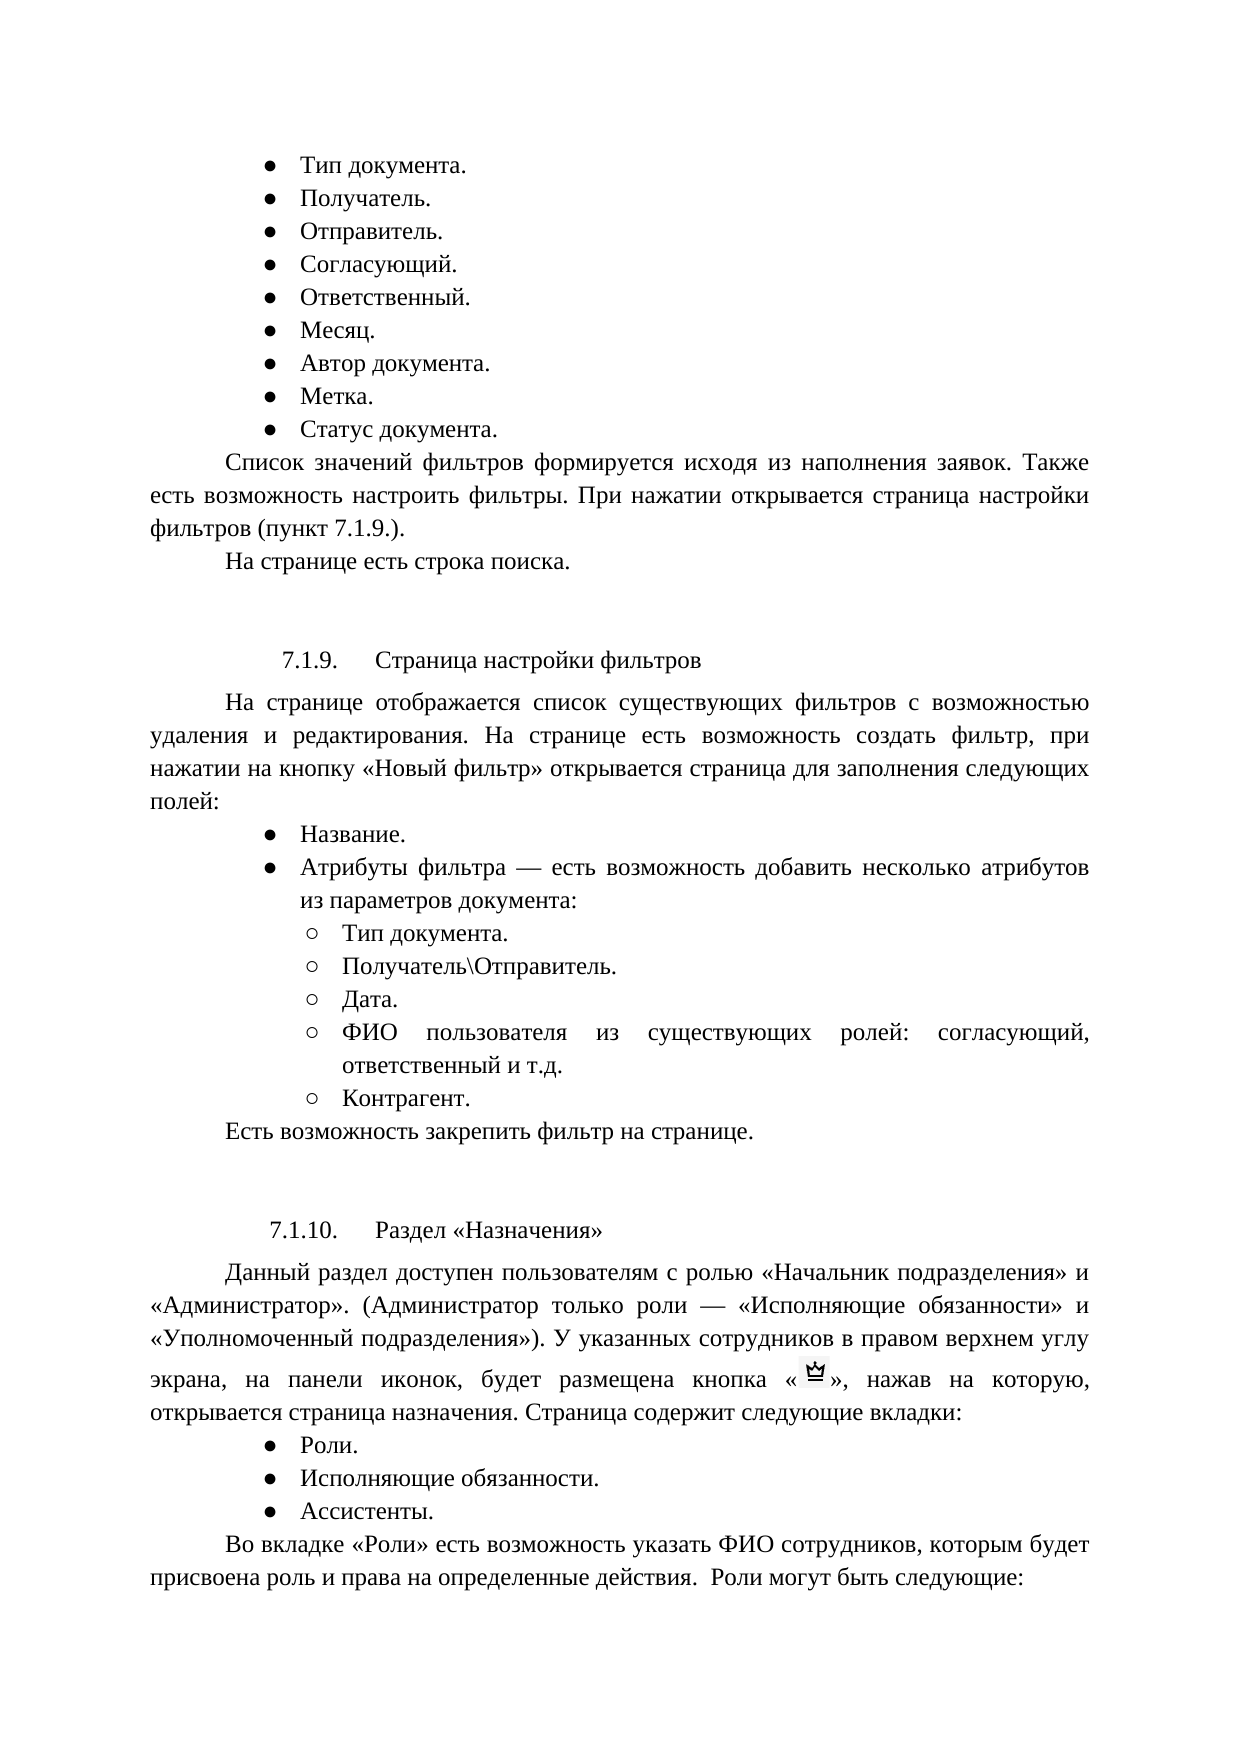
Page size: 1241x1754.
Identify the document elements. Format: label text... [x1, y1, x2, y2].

subtitle Раздел «Назначения» [338, 1216, 1090, 1244]
list Тип документа. [304, 918, 1090, 947]
text На странице отображается список существующих фильтров с возможностью удаления и редактирования. На странице есть возможность создать фильтр, при нажатии на кнопку «Новый фильтр» открывается страница для заполнения следующих полей: [150, 687, 1090, 815]
list Отправитель. [262, 216, 1090, 245]
list Статус документа. [262, 414, 1090, 443]
list Роли. [262, 1430, 1090, 1459]
list Атрибуты фильтра — есть возможность добавить несколько атрибутов из параметров документа: [262, 852, 1090, 914]
list Автор документа. [262, 348, 1090, 377]
subtitle Страница настройки фильтров [338, 646, 1090, 674]
list Ассистенты. [262, 1496, 1090, 1525]
list Контрагент. [304, 1083, 1090, 1112]
list Ответственный. [262, 282, 1090, 311]
picture [798, 1356, 830, 1388]
text Во вкладке «Роли» есть возможность указать ФИО сотрудников, которым будет присвоена роль и права на определенные действия. Роли могут быть следующие: [150, 1529, 1090, 1591]
list Получатель\Отправитель. [304, 951, 1090, 980]
list Дата. [304, 984, 1090, 1013]
list Получатель. [262, 183, 1090, 212]
list Исполняющие обязанности. [262, 1463, 1090, 1492]
text Данный раздел доступен пользователям с ролью «Начальник подразделения» и «Администратор». (Администратор только роли — «Исполняющие обязанности» и «Уполномоченный подразделения»). У указанных сотрудников в правом верхнем углу экрана, на панели иконок, будет размещена кнопка «», нажав на которую, открывается страница назначения. Страница содержит следующие вкладки: [150, 1257, 1090, 1426]
list Согласующий. [262, 249, 1090, 278]
list Название. [262, 819, 1090, 848]
list Месяц. [262, 315, 1090, 344]
list ФИО пользователя из существующих ролей: согласующий, ответственный и т.д. [304, 1017, 1090, 1079]
list Метка. [262, 381, 1090, 410]
text На странице есть строка поиска. [150, 546, 1090, 575]
list Тип документа. [262, 150, 1090, 179]
text Есть возможность закрепить фильтр на странице. [150, 1116, 1090, 1145]
